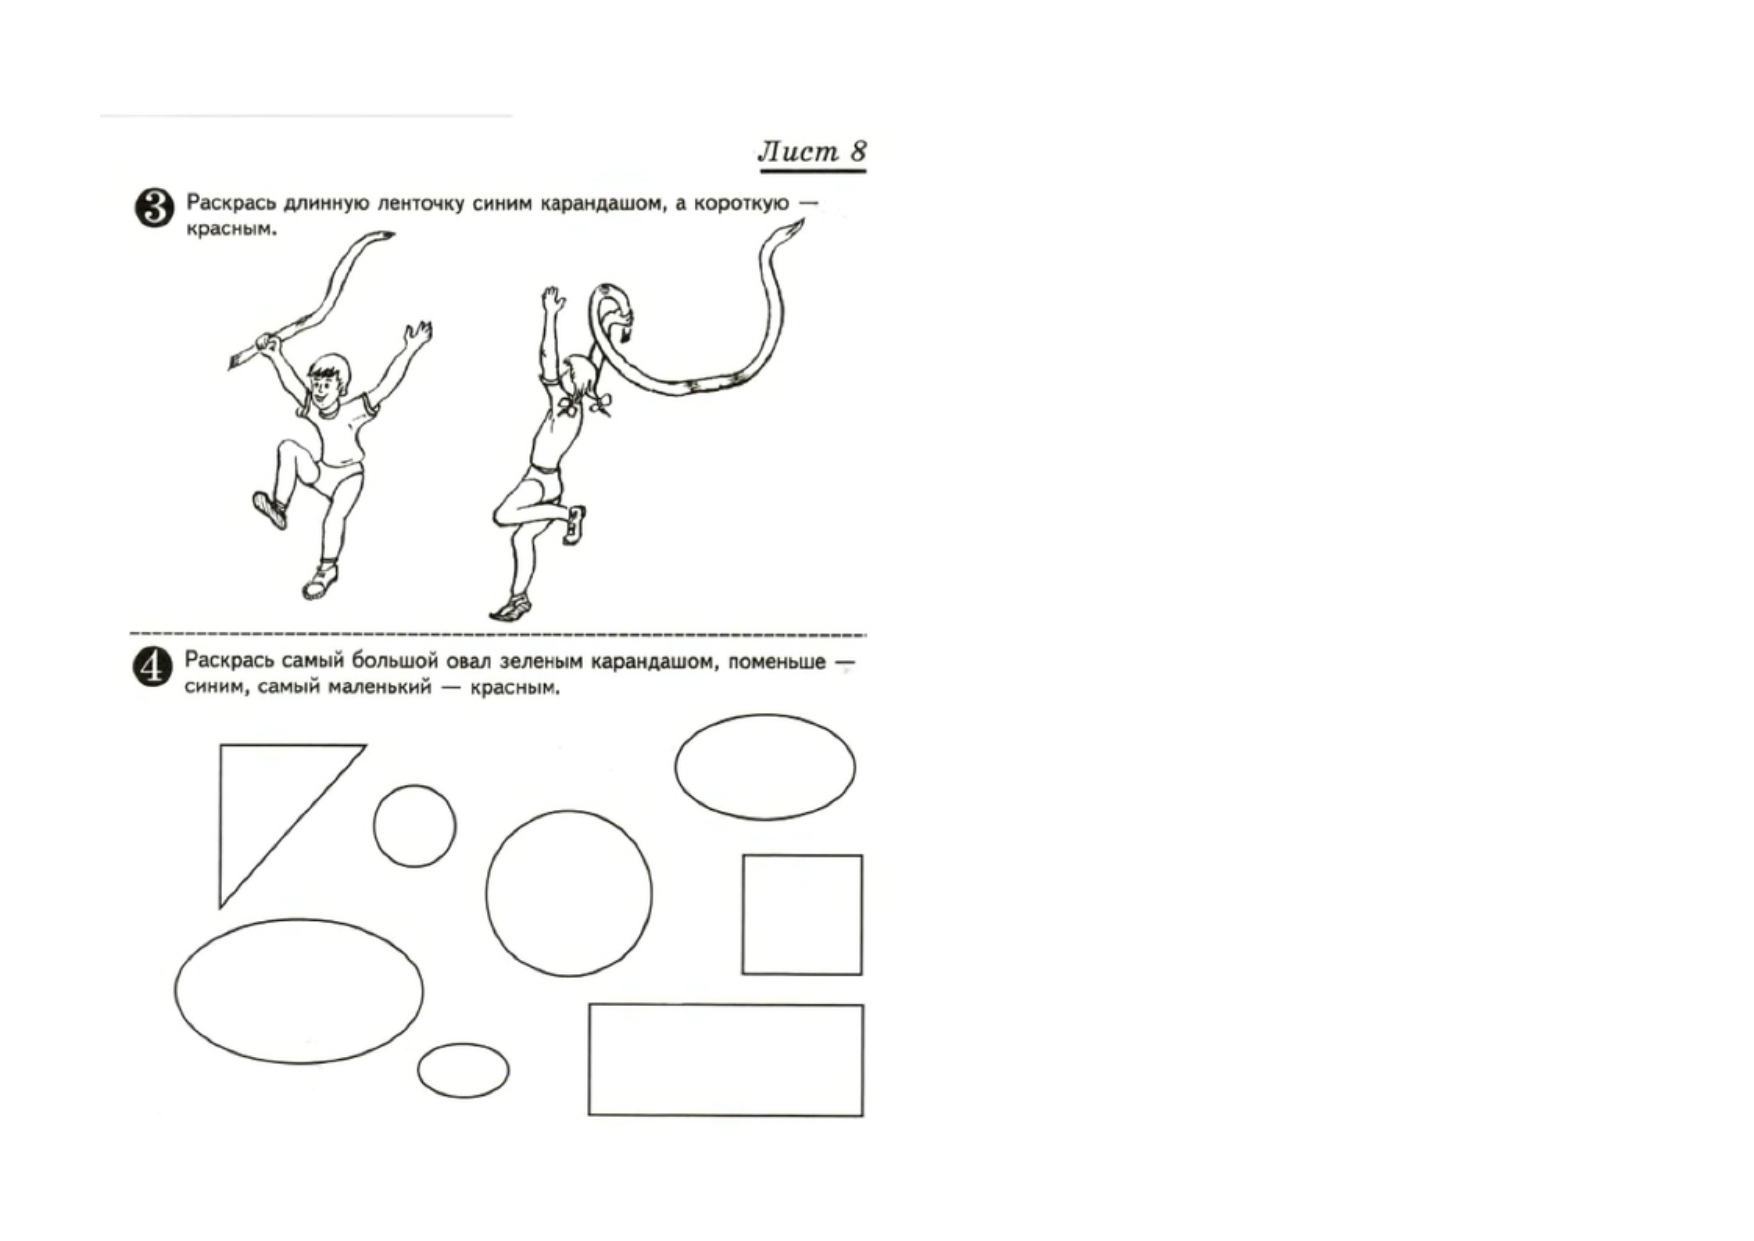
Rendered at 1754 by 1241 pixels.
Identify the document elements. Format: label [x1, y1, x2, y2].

picture [100, 112, 930, 1128]
